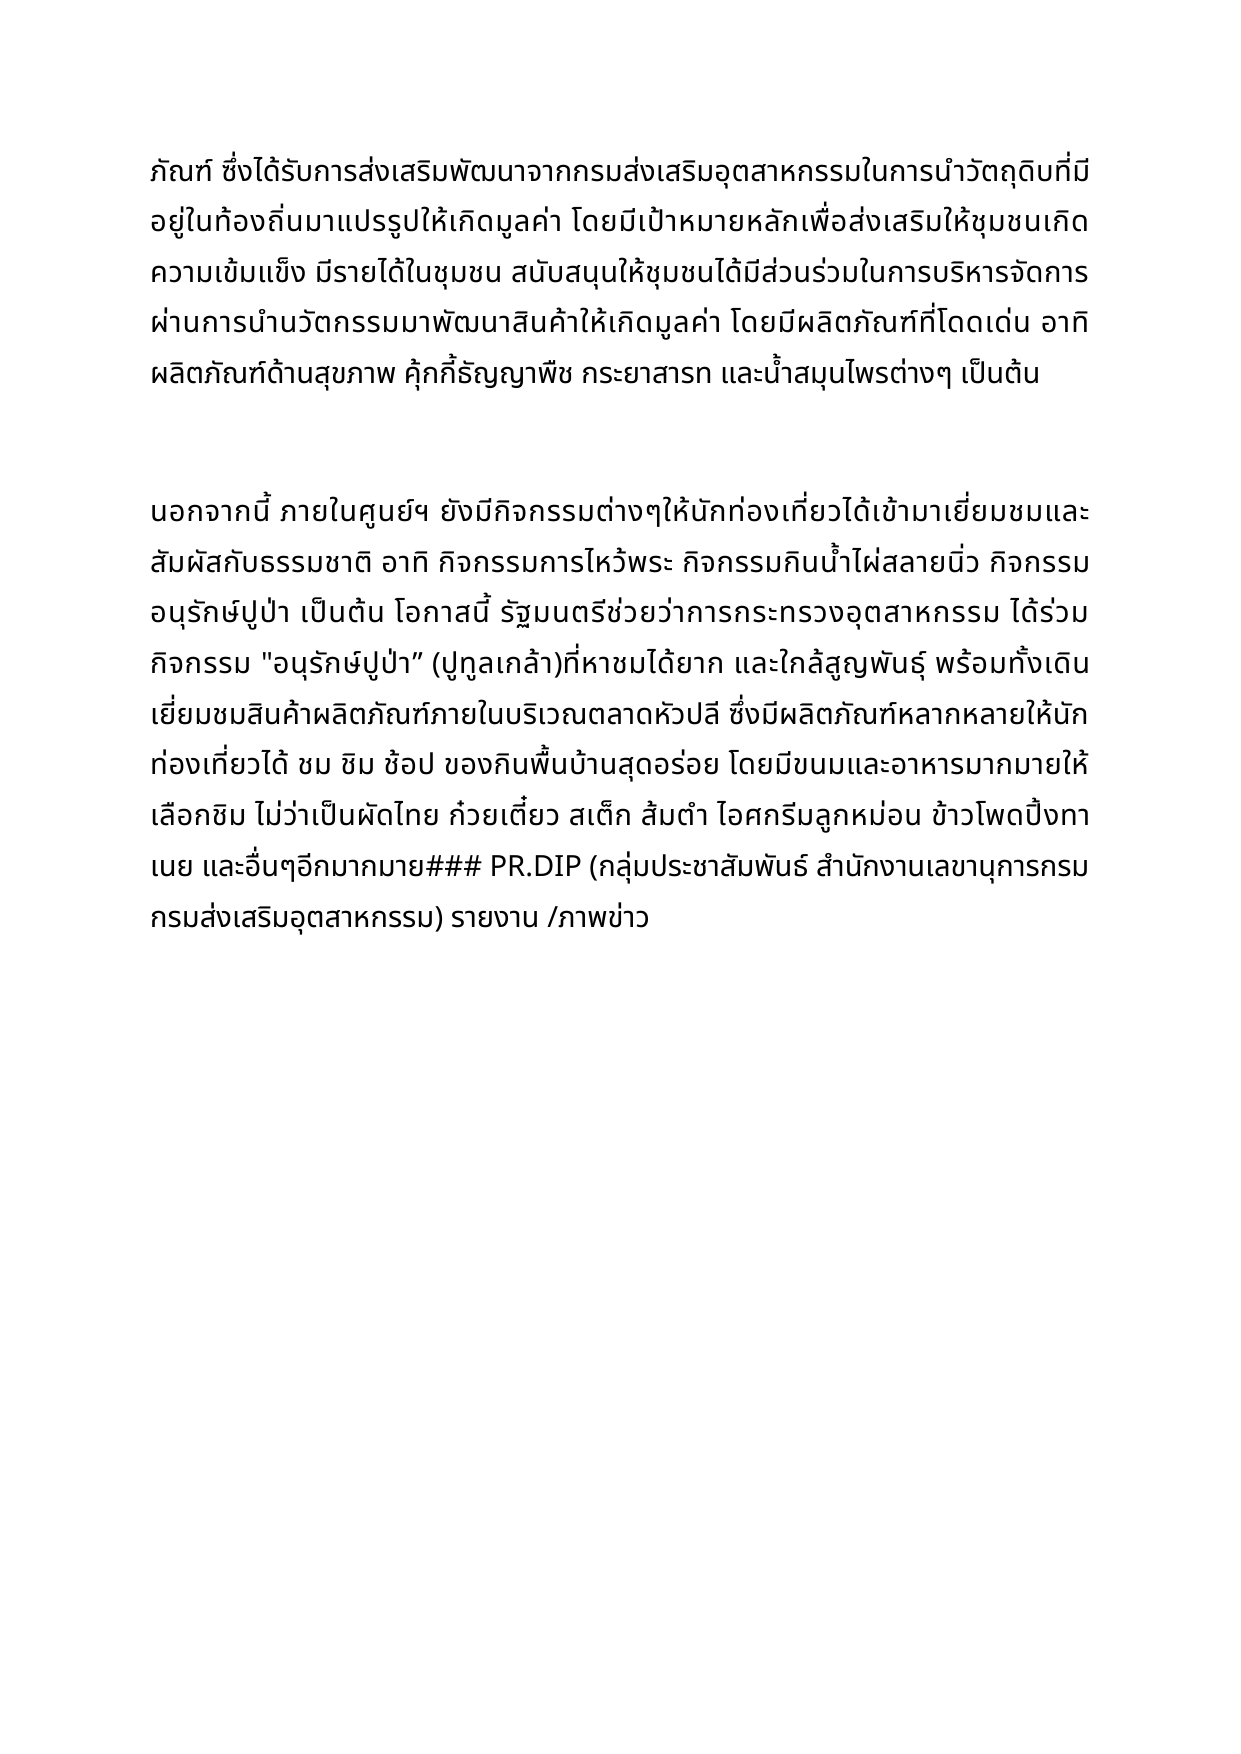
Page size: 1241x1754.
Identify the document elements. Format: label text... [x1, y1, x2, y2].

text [150, 150, 1090, 397]
text นอกจากนี้ ภายในศูนย์ฯ​ ยังมีกิจกรรมต่างๆให้นักท่องเที่ยวได้เข้ามาเยี่ยมชมและสัมผัสกับธรรมชาติ อาทิ กิจกรรมการไหว้พระ กิจกรรมกินน้ำไผ่สลายนิ่ว กิจกรรมอนุรักษ์ปูป่า เป็นต้น โอกาสนี้ รัฐมนตรีช่วยว่าการกระทรวงอุตสาหกรรม ได้ร่วมกิจกรรม​ "อนุรักษ์ปูป่า” (ปูทูลเกล้า)ที่หาชมได้ยาก และใกล้สูญพันธ์ุ พร้อมทั้งเดินเยี่ยมชมสินค้าผลิตภัณฑ์ภายในบริเวณตลาดหัวปลี ซึ่งมีผลิตภัณฑ์หลากหลายให้นักท่องเที่ยวได้ ชม ชิม ช้อป ของกินพื้นบ้านสุดอร่อย โดยมีขนมและอาหารมากมายให้เลือกชิม ไม่ว่าเป็นผัดไทย ก๋วยเตี๋ยว สเต็ก ส้มตำ ไอศกรีมลูกหม่อน ข้าวโพดปิ้งทาเนย และอื่นๆอีกมากมาย### PR.DIP (กลุ่มประชาสัมพันธ์ สำนักงานเลขานุการกรม กรมส่งเสริมอุตสาหกรรม) รายงาน /ภาพข่าว [150, 490, 1090, 940]
